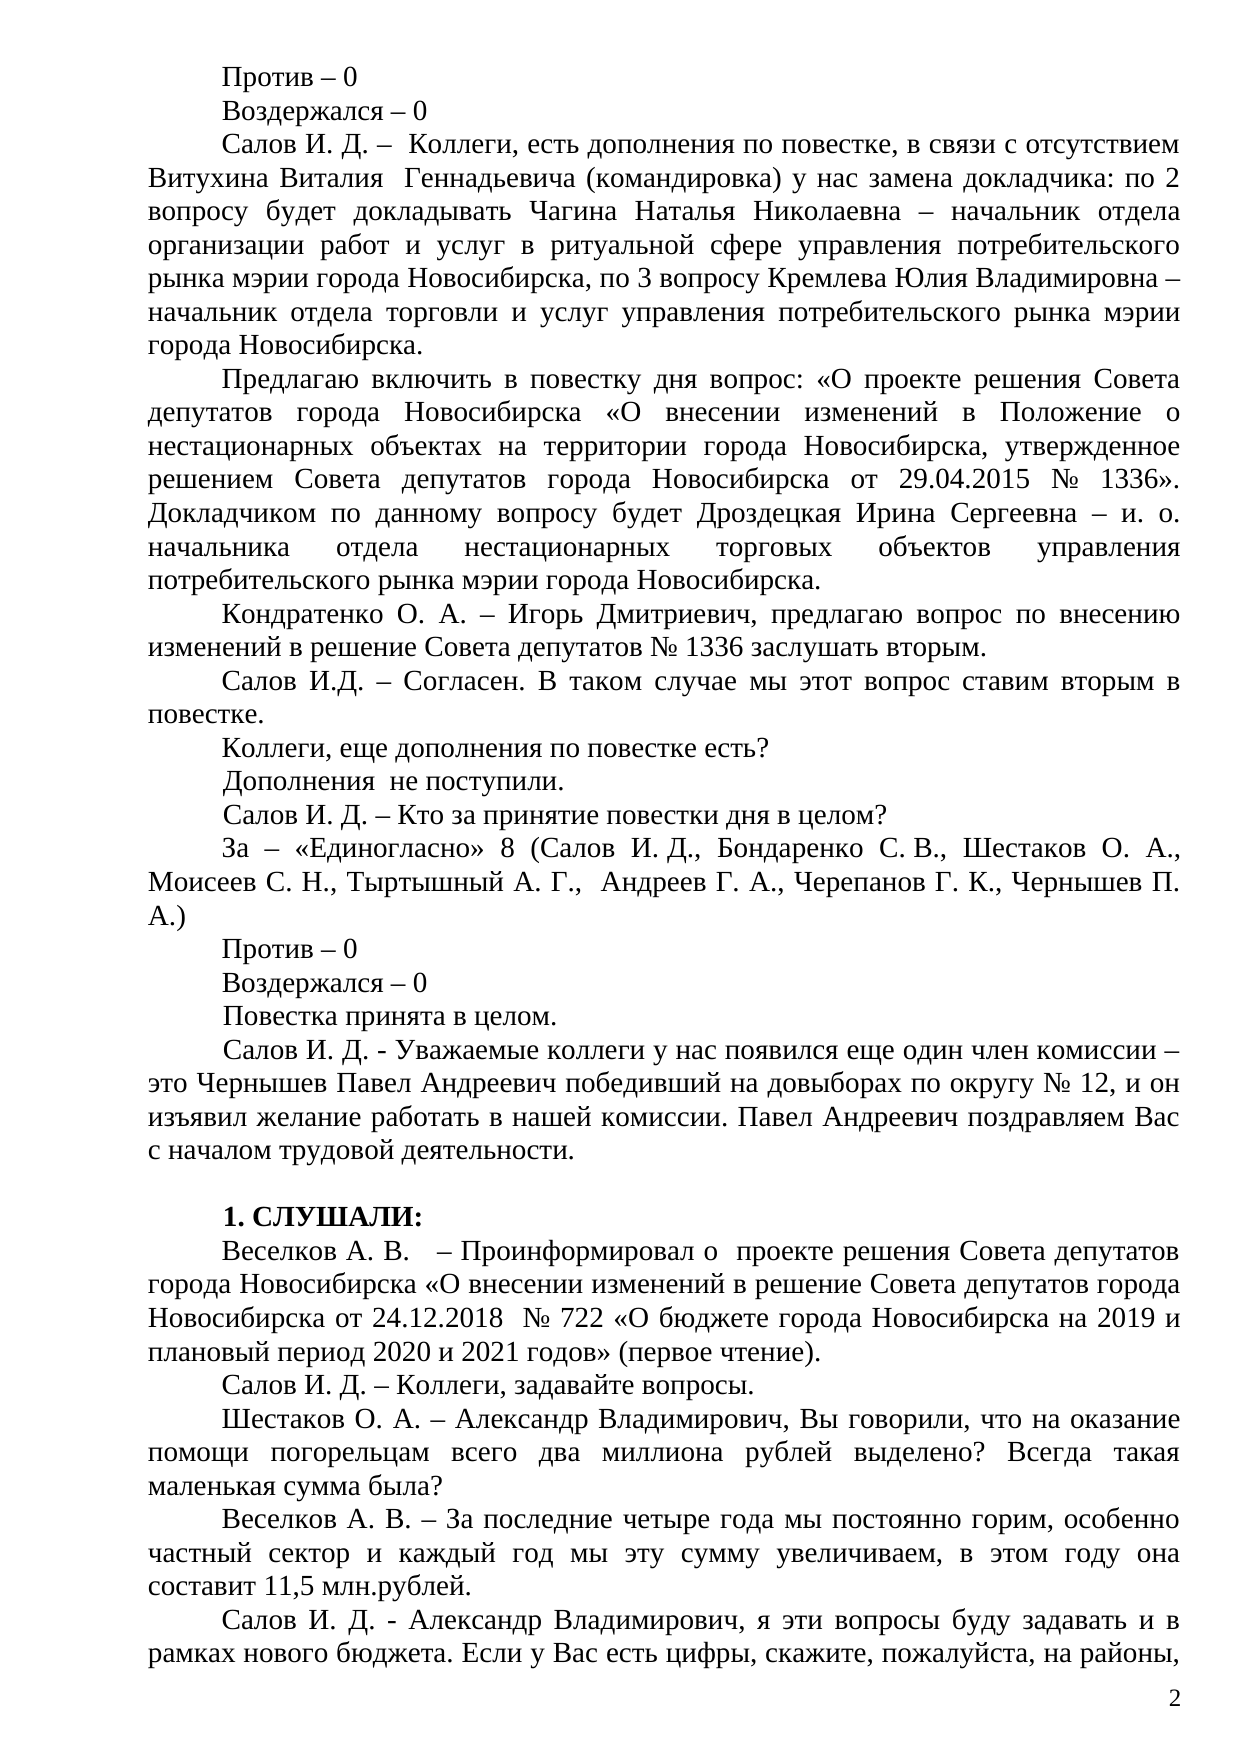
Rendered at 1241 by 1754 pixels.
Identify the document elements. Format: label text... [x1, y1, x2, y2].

text За – «Единогласно» 8 (Салов И. Д., Бондаренко С. В., Шестаков О. А., Моисеев С. Н., Тыртышный А. Г., Андреев Г. А., Черепанов Г. К., Чернышев П. А.) [148, 831, 1181, 931]
text Веселков А. В. – Проинформировал о проекте решения Совета депутатов города Новосибирска «О внесении изменений в решение Совета депутатов города Новосибирска от 24.12.2018 № 722 «О бюджете города Новосибирска на 2019 и плановый период 2020 и 2021 годов» (первое чтение). [148, 1233, 1181, 1367]
text Дополнения не поступили. [148, 763, 1181, 797]
text Салов И.Д. – Согласен. В таком случае мы этот вопрос ставим вторым в повестке. [148, 663, 1181, 730]
text Кондратенко О. А. – Игорь Дмитриевич, предлагаю вопрос по внесению изменений в решение Совета депутатов № 1336 заслушать вторым. [148, 596, 1181, 663]
text Против – 0 [148, 931, 1181, 965]
text Шестаков О. А. – Александр Владимирович, Вы говорили, что на оказание помощи погорельцам всего два миллиона рублей выделено? Всегда такая маленькая сумма была? [148, 1401, 1181, 1501]
text Веселков А. В. – За последние четыре года мы постоянно горим, особенно частный сектор и каждый год мы эту сумму увеличиваем, в этом году она составит 11,5 млн.рублей. [148, 1501, 1181, 1602]
text Воздержался – 0 [148, 965, 1181, 998]
text Коллеги, еще дополнения по повестке есть? [148, 730, 1181, 763]
text Салов И. Д. – Коллеги, задавайте вопросы. [148, 1367, 1181, 1401]
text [148, 1602, 1181, 1669]
text 1. СЛУШАЛИ: [148, 1199, 1181, 1233]
text Салов И. Д. – Коллеги, есть дополнения по повестке, в связи с отсутствием Витухина Виталия Геннадьевича (командировка) у нас замена докладчика: по 2 вопросу будет докладывать Чагина Наталья Николаевна – начальник отдела организации работ и услуг в ритуальной сфере управления потребительского рынка мэрии города Новосибирска, по 3 вопросу Кремлева Юлия Владимировна – начальник отдела торговли и услуг управления потребительского рынка мэрии города Новосибирска. [148, 126, 1181, 361]
text Повестка принята в целом. [148, 998, 1181, 1032]
text Предлагаю включить в повестку дня вопрос: «О проекте решения Совета депутатов города Новосибирска «О внесении изменений в Положение о нестационарных объектах на территории города Новосибирска, утвержденное решением Совета депутатов города Новосибирска от 29.04.2015 № 1336». Докладчиком по данному вопросу будет Дроздецкая Ирина Сергеевна – и. о. начальника отдела нестационарных торговых объектов управления потребительского рынка мэрии города Новосибирска. [148, 361, 1181, 596]
text Салов И. Д. - Уважаемые коллеги у нас появился еще один член комиссии – это Чернышев Павел Андреевич победивший на довыборах по округу № 12, и он изъявил желание работать в нашей комиссии. Павел Андреевич поздравляем Вас с началом трудовой деятельности. [148, 1032, 1181, 1166]
text Салов И. Д. – Кто за принятие повестки дня в целом? [148, 797, 1181, 831]
text Воздержался – 0 [148, 93, 1181, 126]
text Против – 0 [148, 59, 1181, 93]
